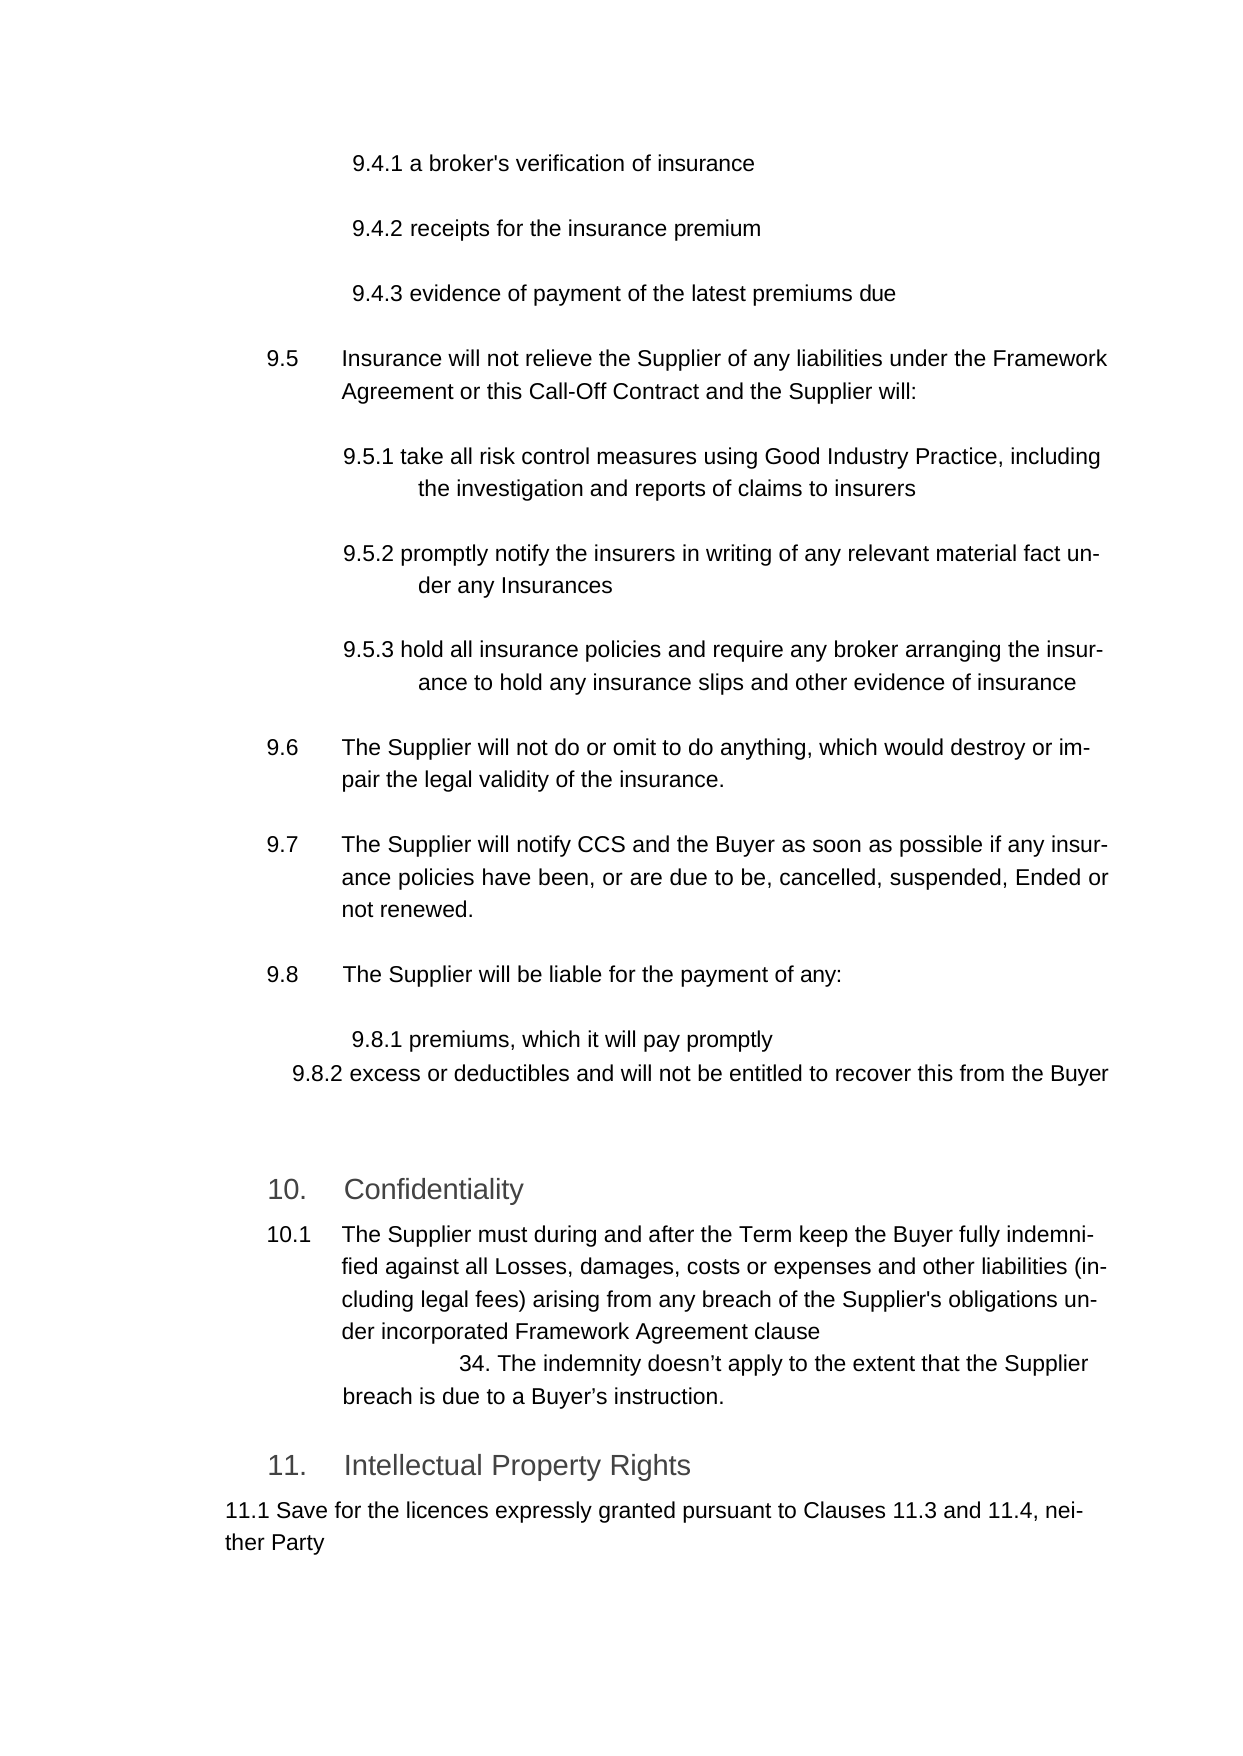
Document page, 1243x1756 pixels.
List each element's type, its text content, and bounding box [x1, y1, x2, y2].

list Save for the licences expressly granted pursuant to Clauses 11.3 and 11.4, nei- ther Party [225, 1497, 1085, 1556]
list receipts for the insurance premium [352, 215, 1211, 241]
list The Supplier must during and after the Term keep the Buyer fully indemni- fied against all Losses, damages, costs or expenses and other liabilities (in- cluding legal fees) arising from any breach of the Supplier's obligations un- der incorporated Framework Agreement clause [266, 1221, 1108, 1344]
list premiums, which it will pay promptly [351, 1026, 1211, 1052]
list Insurance will not relieve the Supplier of any liabilities under the Framework Agreement or this Call-Off Contract and the Supplier will: [266, 345, 1108, 404]
list promptly notify the insurers in writing of any relevant material fact un- der any Insurances [343, 539, 1101, 598]
list The Supplier will notify CCS and the Buyer as soon as possible if any insur- ance policies have been, or are due to be, cancelled, suspended, Ended or not renewed. [266, 831, 1109, 922]
list excess or deductibles and will not be entitled to recover this from the Buyer [292, 1060, 1211, 1087]
list evidence of payment of the latest premiums due [352, 280, 1211, 306]
list The Supplier will not do or omit to do anything, which would destroy or im- pair the legal validity of the insurance. [266, 734, 1092, 793]
list take all risk control measures using Good Industry Practice, including the investigation and reports of claims to insurers [343, 443, 1102, 501]
list a broker's verification of insurance [352, 150, 1211, 176]
text 34. The indemnity doesn’t apply to the extent that the Supplier breach is due to a Buyer’s instruction. [342, 1350, 1103, 1409]
subtitle Intellectual Property Rights [267, 1448, 1211, 1482]
subtitle Confidentiality [267, 1172, 1211, 1205]
list hold all insurance policies and require any broker arranging the insur- ance to hold any insurance slips and other evidence of insurance [343, 636, 1105, 696]
list The Supplier will be liable for the payment of any: [266, 961, 1211, 987]
